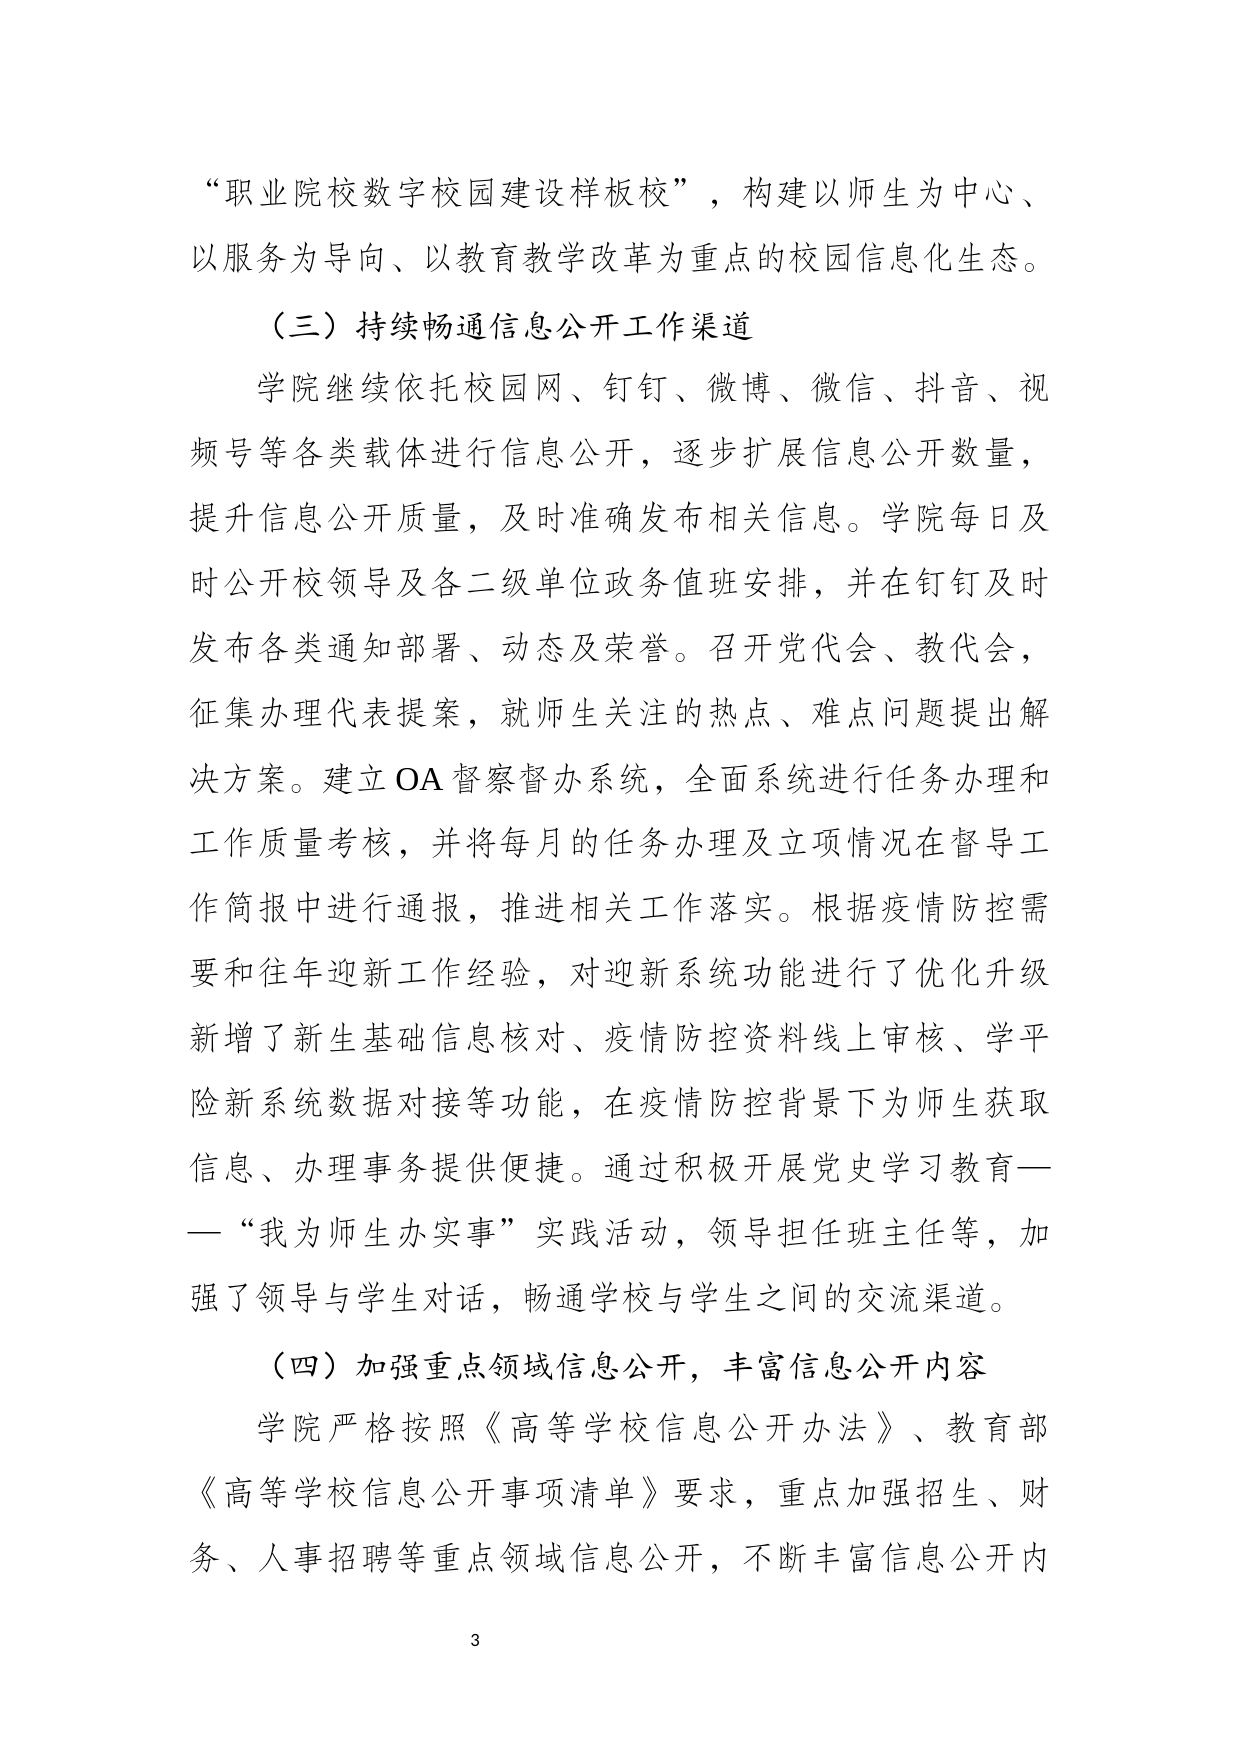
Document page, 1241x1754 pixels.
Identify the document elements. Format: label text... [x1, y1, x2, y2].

text 学院继续依托校园网、钉钉、微博、微信、抖音、视频号等各类载体进行信息公开，逐步扩展信息公开数量，提升信息公开质量，及时准确发布相关信息。学院每日及时公开校领导及各二级单位政务值班安排，并在钉钉及时发布各类通知部署、动态及荣誉。召开党代会、教代会，征集办理代表提案，就师生关注的热点、难点问题提出解决方案。建立OA督察督办系统，全面系统进行任务办理和工作质量考核，并将每月的任务办理及立项情况在督导工作简报中进行通报，推进相关工作落实。根据疫情防控需要和往年迎新工作经验，对迎新系统功能进行了优化升级，新增了新生基础信息核对、疫情防控资料线上审核、学平险新系统数据对接等功能，在疫情防控背景下为师生获取信息、办理事务提供便捷。通过积极开展党史学习教育——“我为师生办实事”实践活动，领导担任班主任等，加强了领导与学生对话，畅通学校与学生之间的交流渠道。 [187, 357, 1053, 1332]
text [187, 162, 1053, 292]
text （四）加强重点领域信息公开，丰富信息公开内容 [187, 1332, 1053, 1397]
text （三）持续畅通信息公开工作渠道 [187, 292, 1053, 357]
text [187, 1397, 1053, 1592]
